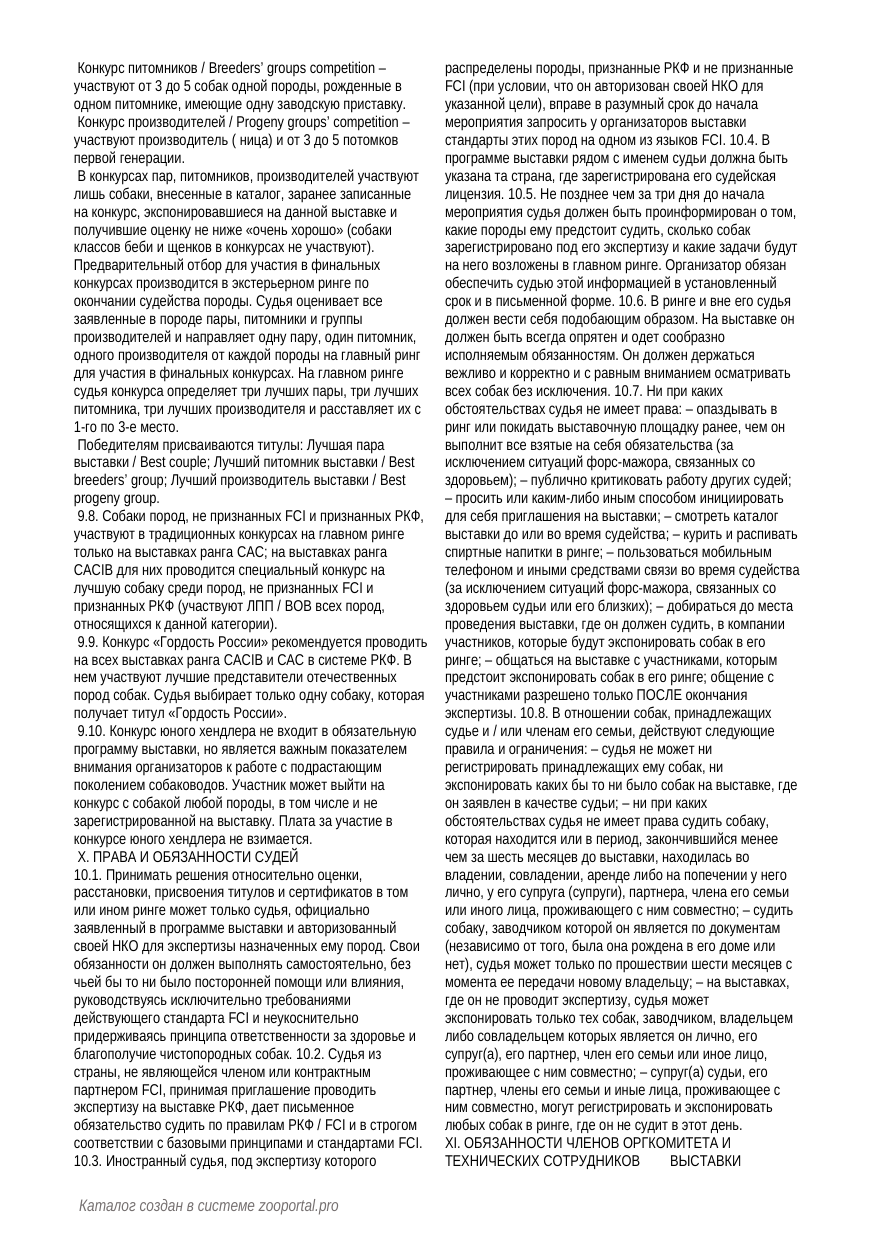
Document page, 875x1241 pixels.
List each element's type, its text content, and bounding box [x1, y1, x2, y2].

text 10.1. Принимать решения относительно оценки, расстановки, присвоения титулов и сертификатов в том или ином ринге может только судья, официально заявленный в программе выставки и авторизованный своей НКО для экспертизы назначенных ему пород. Свои обязанности он должен выполнять самостоятельно, без чьей бы то ни было посторонней помощи или влияния, руководствуясь исключительно требованиями действующего стандарта FCI и неукоснительно придерживаясь принципа ответственности за здоровье и благополучие чистопородных собак. 10.2. Судья из страны, не являющейся членом или контрактным партнером FCI, принимая приглашение проводить экспертизу на выставке РКФ, дает письменное обязательство судить по правилам РКФ / FCI и в строгом соответствии с базовыми принципами и стандартами FCI. 10.3. Иностранный судья, под экспертизу которого распределены породы, признанные РКФ и не признанные FCI (при условии, что он авторизован своей НКО для указанной цели), вправе в разумный срок до начала мероприятия запросить у организаторов выставки стандарты этих пород на одном из языков FCI. 10.4. В программе выставки рядом с именем судьи должна быть указана та страна, где зарегистрирована его судейская лицензия. 10.5. Не позднее чем за три дня до начала мероприятия судья должен быть проинформирован о том, какие породы ему предстоит судить, сколько собак зарегистрировано под его экспертизу и какие задачи будут на него возложены в главном ринге. Организатор обязан обеспечить судью этой информацией в установленный срок и в письменной форме. 10.6. В ринге и вне его судья должен вести себя подобающим образом. На выставке он должен быть всегда опрятен и одет сообразно исполняемым обязанностям. Он должен держаться вежливо и корректно и с равным вниманием осматривать всех собак без исключения. 10.7. Ни при каких обстоятельствах судья не имеет права: – опаздывать в ринг или покидать выставочную площадку ранее, чем он выполнит все взятые на себя обязательства (за исключением ситуаций форс-мажора, связанных со здоровьем); – публично критиковать работу других судей; – просить или каким-либо иным способом инициировать для себя приглашения на выставки; – смотреть каталог выставки до или во время судейства; – курить и распивать спиртные напитки в ринге; – пользоваться мобильным телефоном и иными средствами связи во время судейства (за исключением ситуаций форс-мажора, связанных со здоровьем судьи или его близких); – добираться до места проведения выставки, где он должен судить, в компании участников, которые будут экспонировать собак в его ринге; – общаться на выставке с участниками, которым предстоит экспонировать собак в его ринге; общение с участниками разрешено только ПОСЛЕ окончания экспертизы. 10.8. В отношении собак, принадлежащих судье и / или членам его семьи, действуют следующие правила и ограничения: – судья не может ни регистрировать принадлежащих ему собак, ни экспонировать каких бы то ни было собак на выставке, где он заявлен в качестве судьи; – ни при каких обстоятельствах судья не имеет права судить собаку, которая находится или в период, закончившийся менее чем за шесть месяцев до выставки, находилась во владении, совладении, аренде либо на попечении у него лично, у его супруга (супруги), партнера, члена его семьи или иного лица, проживающего с ним совместно; – судить собаку, заводчиком которой он является по документам (независимо от того, была она рождена в его доме или нет), судья может только по прошествии шести месяцев с момента ее передачи новому владельцу; – на выставках, где он не проводит экспертизу, судья может экспонировать только тех собак, заводчиком, владельцем либо совладельцем которых является он лично, его супруг(а), его партнер, член его семьи или иное лицо, проживающее с ним совместно; – супруг(а) судьи, его партнер, члены его семьи и иные лица, проживающее с ним совместно, могут регистрировать и экспонировать любых собак в ринге, где он не судит в этот день. [445, 59, 800, 1134]
text 9.9. Конкурс «Гордость России» рекомендуется проводить на всех выставках ранга CACIB и CAC в системе РКФ. В нем участвуют лучшие представители отечественных пород собак. Судья выбирает только одну собаку, которая получает титул «Гордость России». [74, 632, 429, 722]
text В конкурсах пар, питомников, производителей участвуют лишь собаки, внесенные в каталог, заранее записанные на конкурс, экспонировавшиеся на данной выставке и получившие оценку не ниже «очень хорошо» (собаки классов беби и щенков в конкурсах не участвуют). Предварительный отбор для участия в финальных конкурсах производится в экстерьерном ринге по окончании судейства породы. Судья оценивает все заявленные в породе пары, питомники и группы производителей и направляет одну пару, один питомник, одного производителя от каждой породы на главный ринг для участия в финальных конкурсах. На главном ринге судья конкурса определяет три лучших пары, три лучших питомника, три лучших производителя и расставляет их с 1-го по 3-е место. [74, 167, 429, 435]
text Конкурс питомников / Breeders’ groups competition – участвуют от 3 до 5 собак одной породы, рожденные в одном питомнике, имеющие одну заводскую приставку. [74, 59, 429, 113]
text XI. ОБЯЗАННОСТИ ЧЛЕНОВ ОРГКОМИТЕТА И ТЕХНИЧЕСКИХ СОТРУДНИКОВ ВЫСТАВКИ [445, 1134, 800, 1170]
text Конкурс производителей / Progeny groups’ competition – участвуют производитель ( ница) и от 3 до 5 потомков первой генерации. [74, 113, 429, 167]
text Победителям присваиваются титулы: Лучшая пара выставки / Best couple; Лучший питомник выставки / Best breeders’ group; Лучший производитель выставки / Best progeny group. [74, 435, 429, 507]
text 9.10. Конкурс юного хендлера не входит в обязательную программу выставки, но является важным показателем внимания организаторов к работе с подрастающим поколением собаководов. Участник может выйти на конкурс с собакой любой породы, в том числе и не зарегистрированной на выставку. Плата за участие в конкурсе юного хендлера не взимается. [74, 722, 429, 847]
text X. ПРАВА И ОБЯЗАННОСТИ СУДЕЙ [74, 847, 429, 865]
text 9.8. Собаки пород, не признанных FCI и признанных РКФ, участвуют в традиционных конкурсах на главном ринге только на выставках ранга CAC; на выставках ранга CACIB для них проводится специальный конкурс на лучшую собаку среди пород, не признанных FCI и признанных РКФ (участвуют ЛПП / BOB всех пород, относящихся к данной категории). [74, 507, 429, 632]
